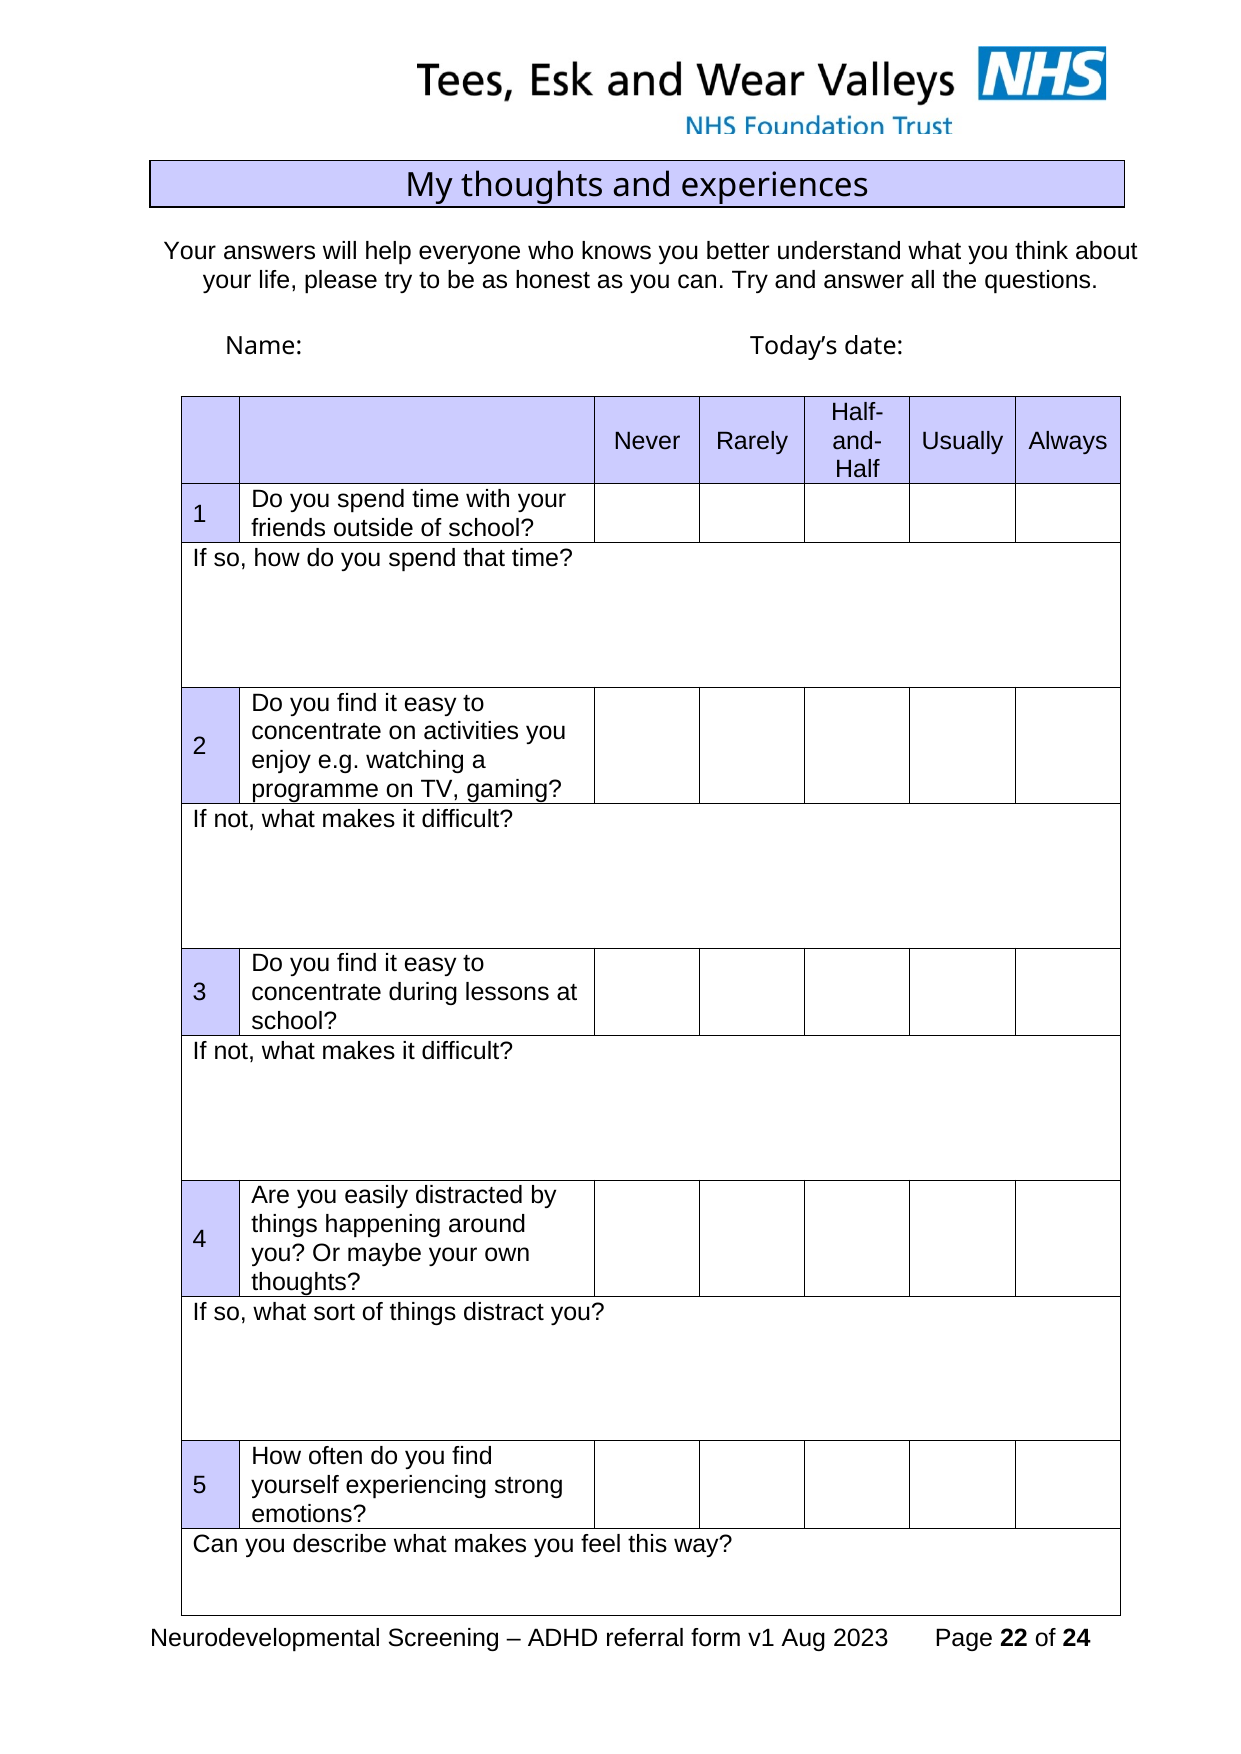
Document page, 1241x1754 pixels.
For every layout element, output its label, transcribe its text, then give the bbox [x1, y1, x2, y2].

table_header Never [595, 397, 699, 483]
table_cell [910, 1181, 1015, 1296]
table_header Always [1016, 397, 1120, 483]
table_cell [1016, 1181, 1120, 1296]
table_header [182, 397, 239, 483]
table_cell 1 [182, 484, 239, 542]
table_cell 4 [182, 1181, 239, 1296]
picture [415, 46, 1106, 134]
table_cell [700, 688, 804, 803]
table_header Usually [910, 397, 1015, 483]
table_cell [595, 1441, 699, 1528]
table_cell [700, 1181, 804, 1296]
table_cell [595, 688, 699, 803]
table_cell [1016, 688, 1120, 803]
table_cell [700, 949, 804, 1035]
table_cell How often do you find yourself experiencing strong emotions? [240, 1441, 594, 1528]
table_cell [1016, 484, 1120, 542]
table_cell [910, 688, 1015, 803]
table_cell If not, what makes it difficult? [182, 804, 1120, 947]
table_cell [805, 484, 909, 542]
table_cell Do you spend time with your friends outside of school? [240, 484, 594, 542]
table_cell [910, 484, 1015, 542]
table_cell [700, 484, 804, 542]
table_cell [700, 1441, 804, 1528]
table_header [240, 397, 594, 483]
table_cell 2 [182, 688, 239, 803]
table_header Half-and-Half [805, 397, 909, 483]
table_cell [805, 688, 909, 803]
table_cell Do you find it easy to concentrate on activities you enjoy e.g. watching a programme on TV, gaming? [240, 688, 594, 803]
table_cell [805, 1181, 909, 1296]
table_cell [182, 1529, 1120, 1615]
table_cell [805, 1441, 909, 1528]
table_cell [910, 949, 1015, 1035]
text Your answers will help everyone who knows you better understand what you think about your life, please try to be as honest as you can. Try and answer all the questions. [150, 236, 1152, 294]
table_cell [805, 949, 909, 1035]
table_cell Do you find it easy to concentrate during lessons at school? [240, 949, 594, 1035]
table_cell [595, 484, 699, 542]
table_cell [1016, 949, 1120, 1035]
table_header My thoughts and experiences [151, 161, 1124, 206]
text Name: Today’s date: [150, 328, 1152, 362]
table_cell [595, 949, 699, 1035]
table_cell [1016, 1441, 1120, 1528]
table_cell [595, 1181, 699, 1296]
table_cell Are you easily distracted by things happening around you? Or maybe your own thoughts? [240, 1181, 594, 1296]
table_cell If not, what makes it difficult? [182, 1036, 1120, 1179]
table_header Rarely [700, 397, 804, 483]
table_cell 5 [182, 1441, 239, 1528]
table_cell 3 [182, 949, 239, 1035]
table_cell If so, how do you spend that time? [182, 543, 1120, 687]
table_cell If so, what sort of things distract you? [182, 1297, 1120, 1440]
table_cell [910, 1441, 1015, 1528]
